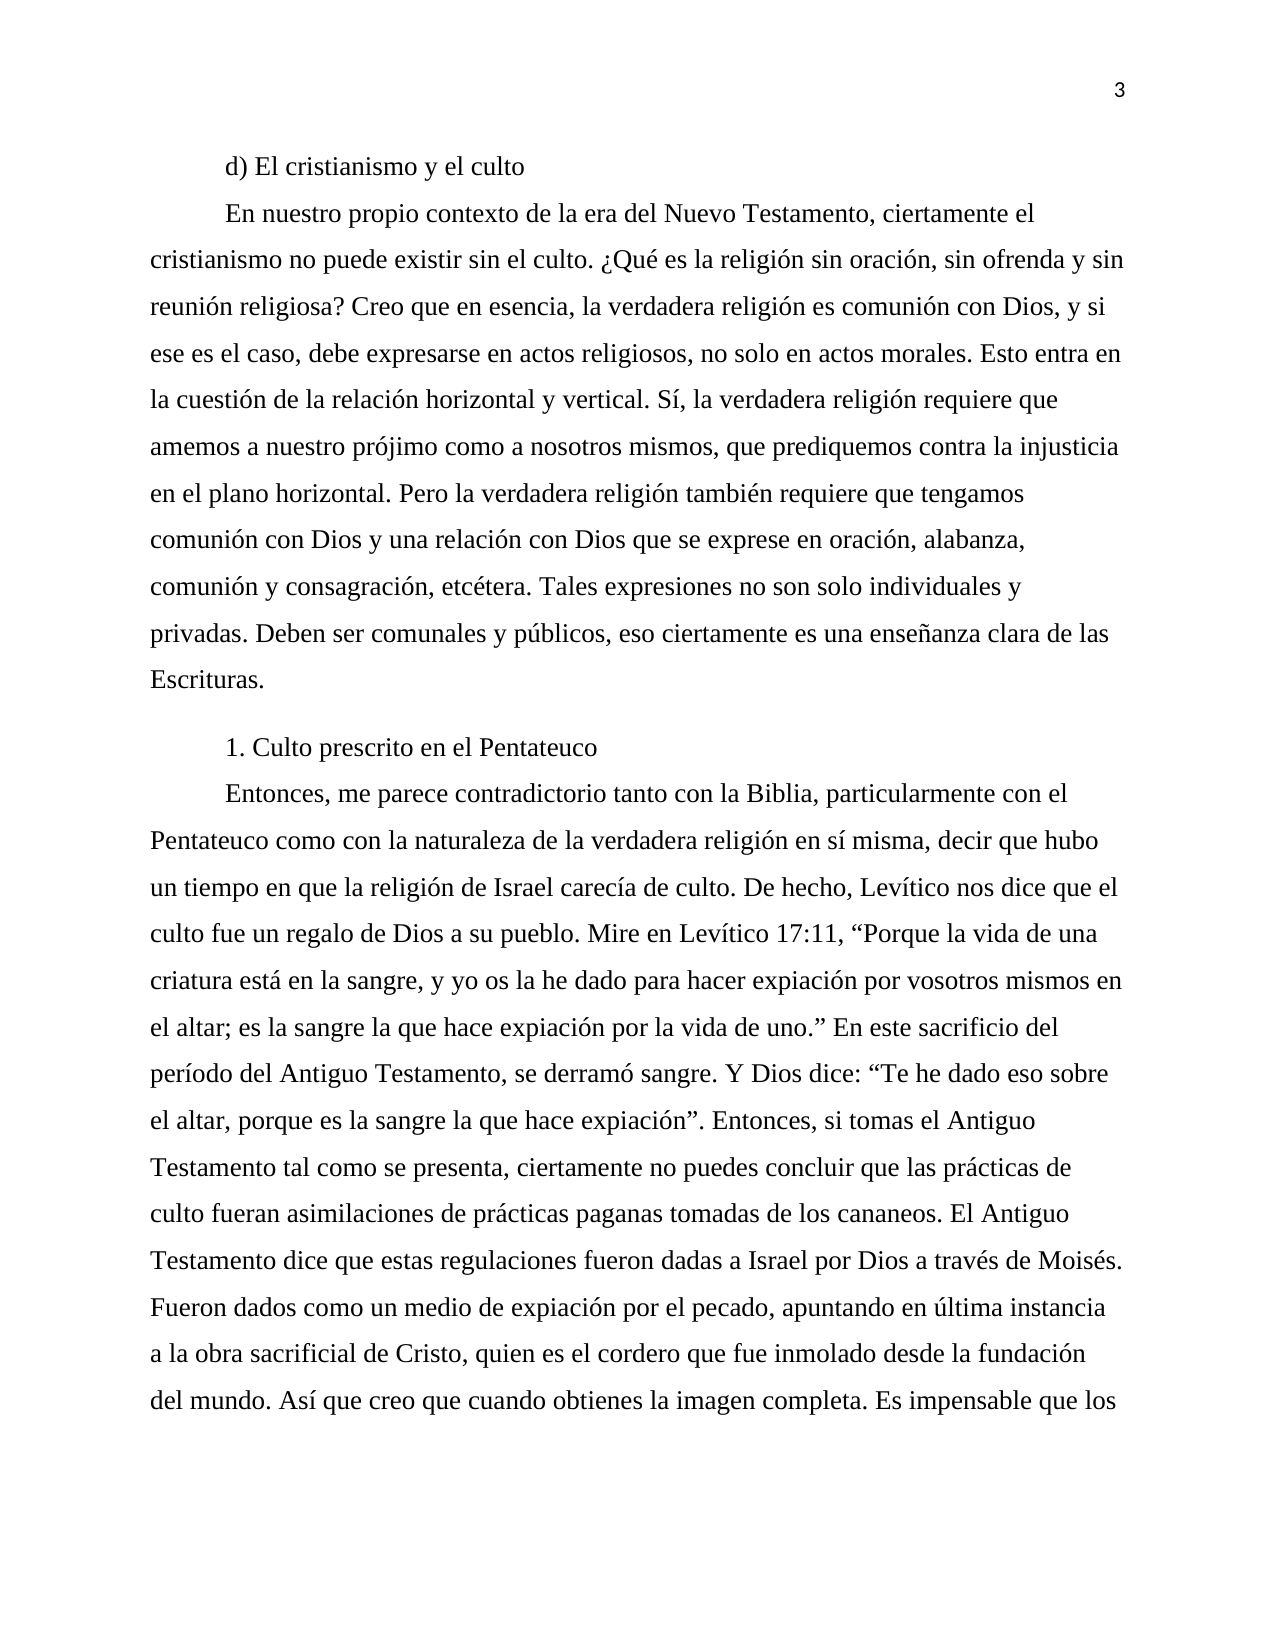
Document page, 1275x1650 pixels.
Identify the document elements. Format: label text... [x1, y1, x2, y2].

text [150, 731, 1125, 1415]
text d) El cristianismo y el culto En nuestro propio contexto de la era del Nuevo Testamento, ciertamente el cristianismo no puede existir sin el culto. ¿Qué es la religión sin oración, sin ofrenda y sin reunión religiosa? Creo que en esencia, la verdadera religión es comunión con Dios, y si ese es el caso, debe expresarse en actos religiosos, no solo en actos morales. Esto entra en la cuestión de la relación horizontal y vertical. Sí, la verdadera religión requiere que amemos a nuestro prójimo como a nosotros mismos, que prediquemos contra la injusticia en el plano horizontal. Pero la verdadera religión también requiere que tengamos comunión con Dios y una relación con Dios que se exprese en oración, alabanza, comunión y consagración, etcétera. Tales expresiones no son solo individuales y privadas. Deben ser comunales y públicos, eso ciertamente es una enseñanza clara de las Escrituras. [150, 150, 1125, 694]
